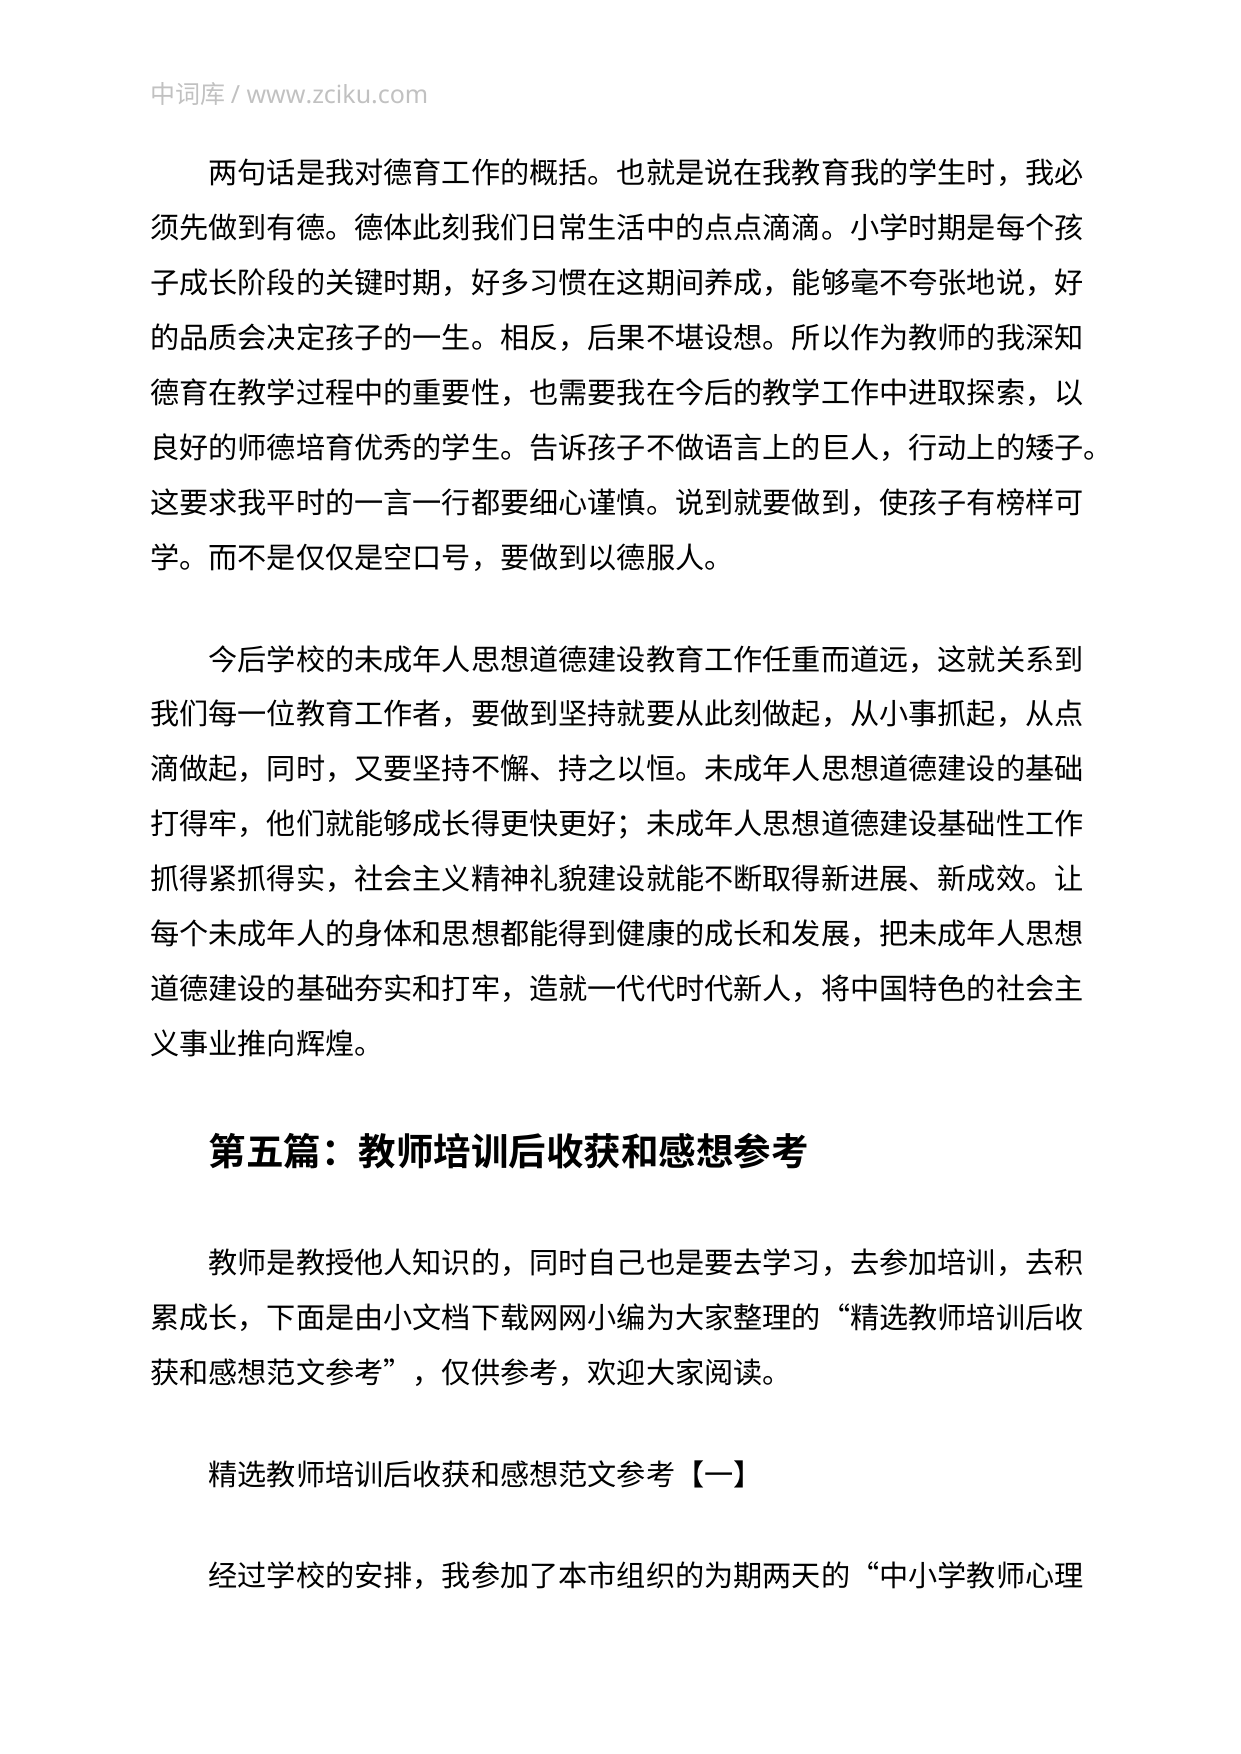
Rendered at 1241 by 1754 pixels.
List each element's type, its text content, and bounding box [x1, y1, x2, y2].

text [150, 1553, 1090, 1595]
text 第五篇：教师培训后收获和感想参考 [150, 1122, 1090, 1176]
text 教师是教授他人知识的，同时自己也是要去学习，去参加培训，去积累成长，下面是由小文档下载网网小编为大家整理的“精选教师培训后收获和感想范文参考”，仅供参考，欢迎大家阅读。 [150, 1239, 1090, 1392]
text 精选教师培训后收获和感想范文参考【一】 [150, 1451, 1090, 1493]
text 两句话是我对德育工作的概括。也就是说在我教育我的学生时，我必须先做到有德。德体此刻我们日常生活中的点点滴滴。小学时期是每个孩子成长阶段的关键时期，好多习惯在这期间养成，能够毫不夸张地说，好的品质会决定孩子的一生。相反，后果不堪设想。所以作为教师的我深知德育在教学过程中的重要性，也需要我在今后的教学工作中进取探索，以良好的师德培育优秀的学生。告诉孩子不做语言上的巨人，行动上的矮子。这要求我平时的一言一行都要细心谨慎。说到就要做到，使孩子有榜样可学。而不是仅仅是空口号，要做到以德服人。 [150, 150, 1090, 577]
text 今后学校的未成年人思想道德建设教育工作任重而道远，这就关系到我们每一位教育工作者，要做到坚持就要从此刻做起，从小事抓起，从点滴做起，同时，又要坚持不懈、持之以恒。未成年人思想道德建设的基础打得牢，他们就能够成长得更快更好；未成年人思想道德建设基础性工作抓得紧抓得实，社会主义精神礼貌建设就能不断取得新进展、新成效。让每个未成年人的身体和思想都能得到健康的成长和发展，把未成年人思想道德建设的基础夯实和打牢，造就一代代时代新人，将中国特色的社会主义事业推向辉煌。 [150, 636, 1090, 1063]
